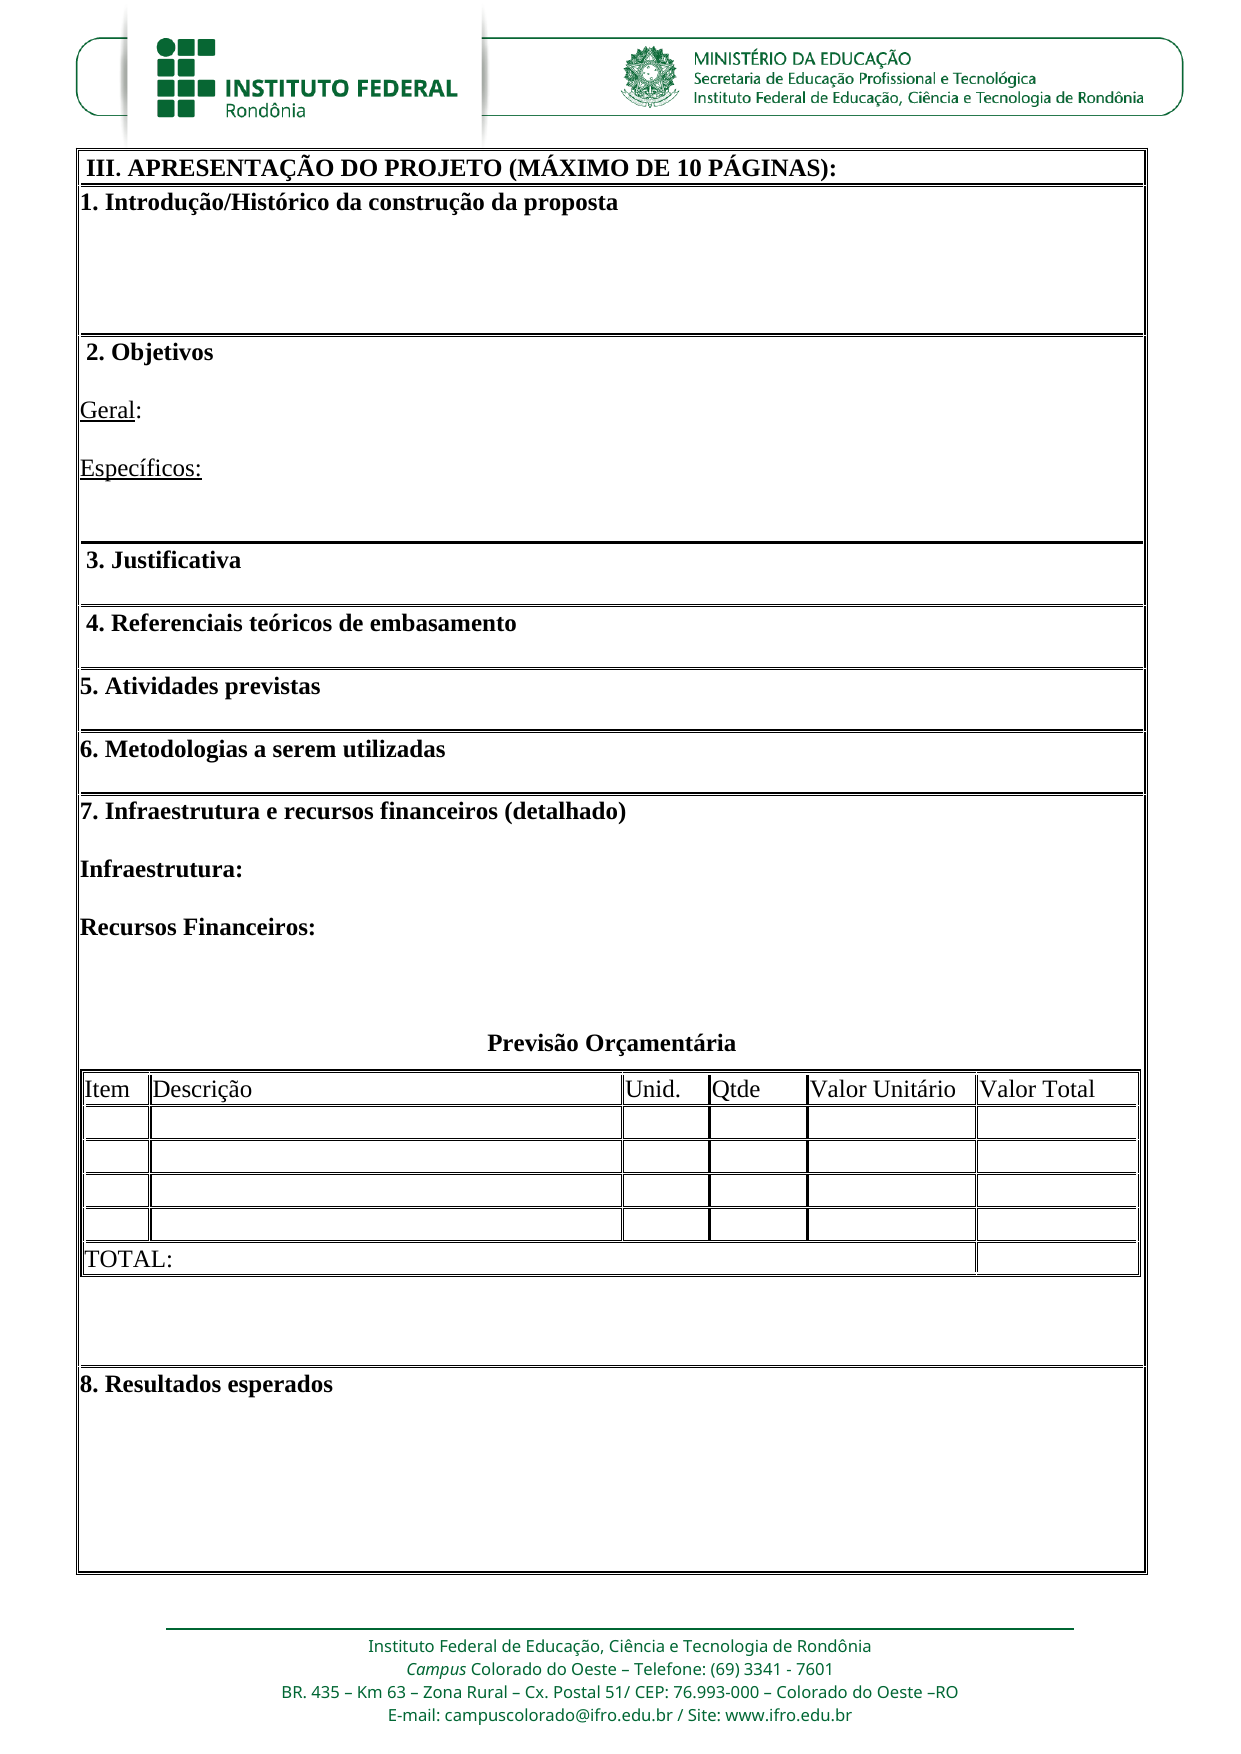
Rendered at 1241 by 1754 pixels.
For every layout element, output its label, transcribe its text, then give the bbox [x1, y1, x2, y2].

table_cell 7. Infraestrutura e recursos financeiros (detalhado) Infraestrutura: Recursos Financeiros: Previsão Orçamentária [79, 792, 1145, 1365]
table_cell 4. Referenciais teóricos de embasamento [77, 604, 1146, 667]
table_header III. APRESENTAÇÃO DO PROJETO (MÁXIMO DE 10 PÁGINAS): [79, 151, 1144, 183]
table_cell 8. Resultados esperados [77, 1365, 1146, 1571]
table_cell 2. Objetivos Geral: Específicos: [79, 333, 1145, 541]
table_cell 6. Metodologias a serem utilizadas [79, 729, 1145, 792]
table_cell 5. Atividades previstas [77, 667, 1146, 729]
picture [20, 0, 1237, 172]
table_cell 3. Justificativa [79, 541, 1144, 604]
table_cell 1. Introdução/Histórico da construção da proposta [79, 183, 1145, 333]
